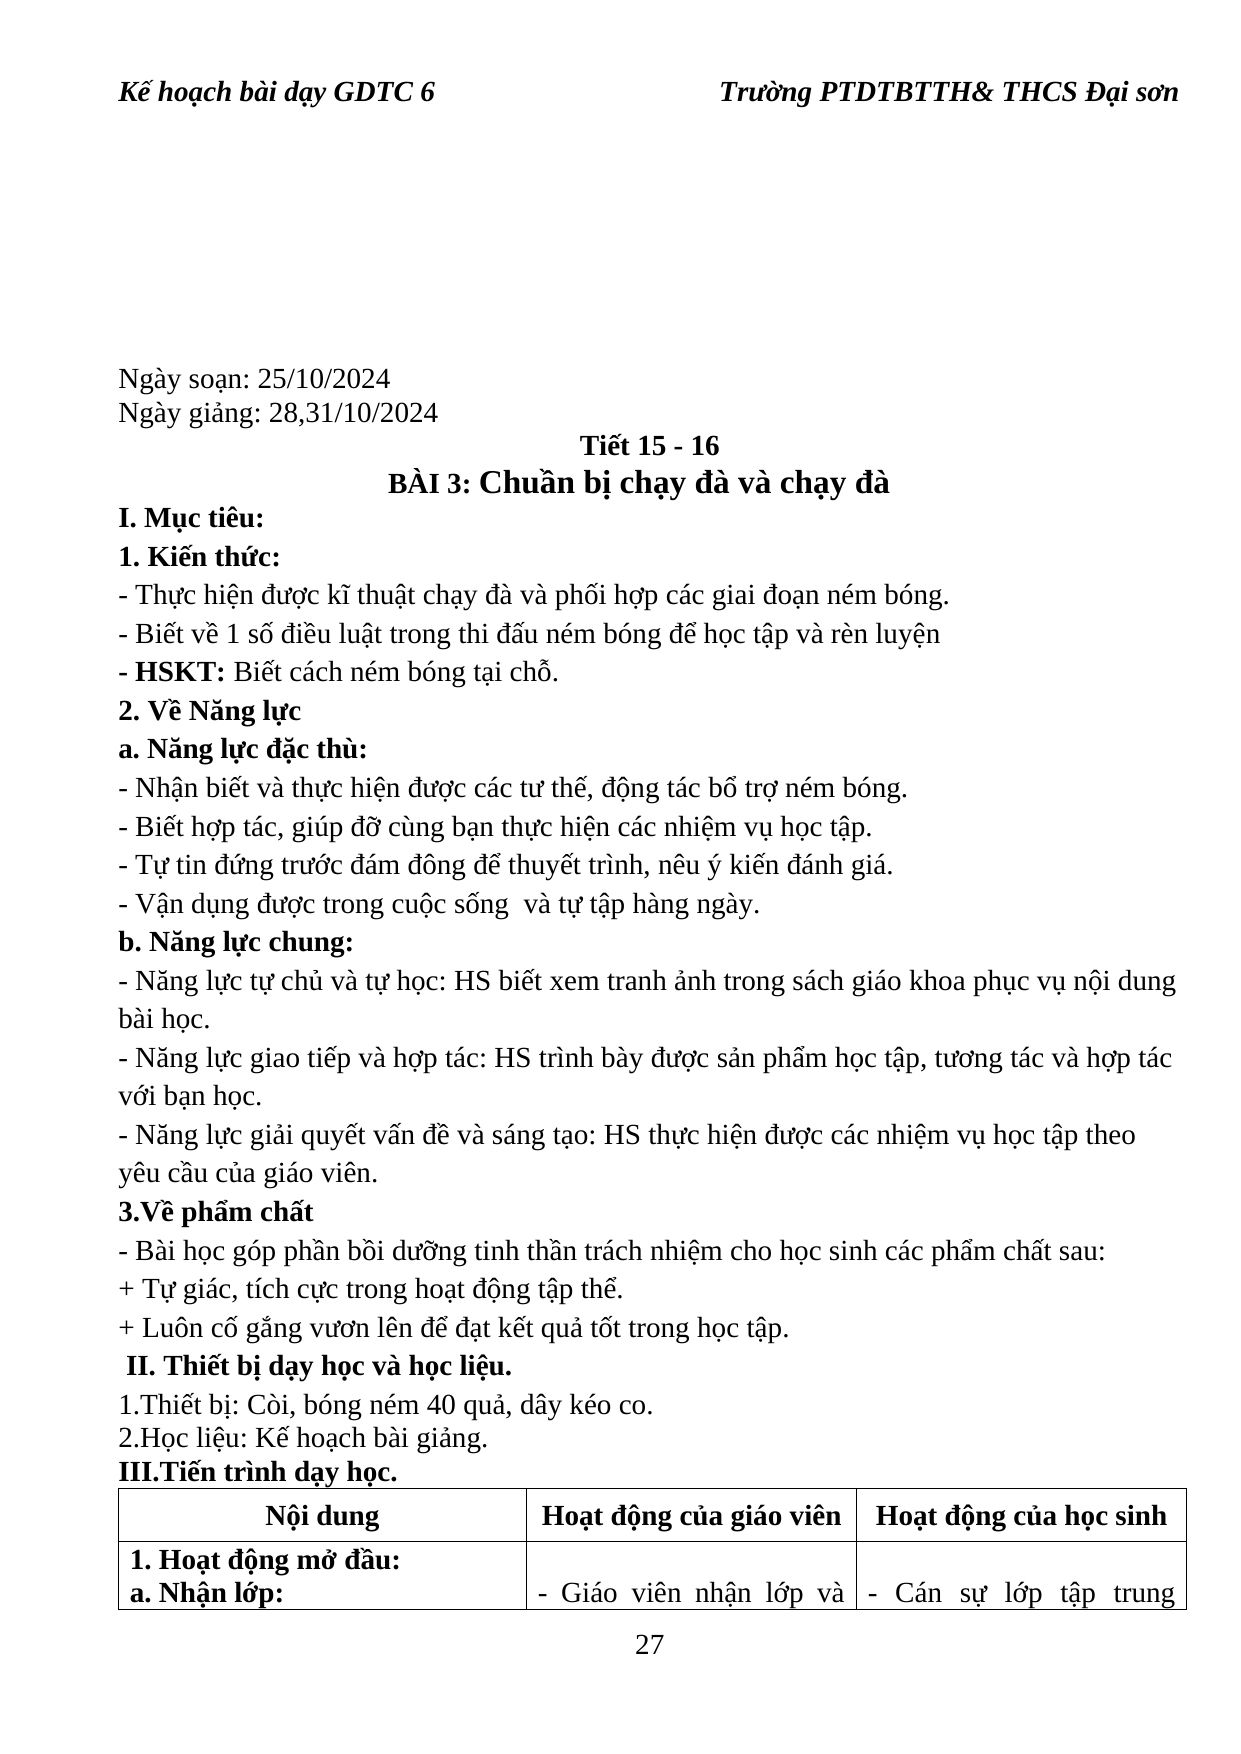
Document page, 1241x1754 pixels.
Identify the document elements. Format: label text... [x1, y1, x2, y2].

subtitle 1. Kiến thức: [118, 539, 1181, 572]
table_header Hoạt động của học sinh [857, 1489, 1186, 1541]
text III.Tiến trình dạy học. [118, 1454, 1181, 1487]
text Ngày giảng: 28,31/10/2024 [118, 395, 1181, 428]
text + Luôn cố gắng vươn lên để đạt kết quả tốt trong học tập. [118, 1310, 1182, 1343]
table_header Hoạt động của giáo viên [527, 1489, 856, 1541]
text - Biết hợp tác, giúp đỡ cùng bạn thực hiện các nhiệm vụ học tập. [118, 809, 1181, 842]
text - Tự tin đứng trước đám đông để thuyết trình, nêu ý kiến đánh giá. [118, 847, 1181, 881]
list - Năng lực tự chủ và tự học: HS biết xem tranh ảnh trong sách giáo khoa phục vụ nội dung bài học. [118, 963, 1181, 1035]
list - Năng lực giải quyết vấn đề và sáng tạo: HS thực hiện được các nhiệm vụ học tập theo yêu cầu của giáo viên. [118, 1117, 1182, 1189]
list 3.Về phẩm chất [118, 1194, 1181, 1228]
text b. Năng lực chung: [118, 924, 1181, 958]
text Ngày soạn: 25/10/2024 [118, 361, 1181, 395]
subtitle a. Năng lực đặc thù: [118, 732, 1181, 765]
list + Tự giác, tích cực trong hoạt động tập thể. [118, 1271, 1182, 1305]
text II. Thiết bị dạy học và học liệu. [111, 1348, 1182, 1382]
text - Thực hiện được kĩ thuật chạy đà và phối hợp các giai đoạn ném bóng. [118, 577, 1181, 611]
text 2.Học liệu: Kế hoạch bài giảng. [118, 1420, 1181, 1454]
subtitle 2. Về Năng lực [118, 693, 1181, 727]
text - Biết về 1 số điều luật trong thi đấu ném bóng để học tập và rèn luyện [118, 616, 1181, 649]
list - Năng lực giao tiếp và hợp tác: HS trình bày được sản phẩm học tập, tương tác và hợp tác với bạn học. [118, 1040, 1182, 1112]
text - Vận dụng được trong cuộc sống và tự tập hàng ngày. [118, 886, 1181, 919]
text Tiết 15 - 16 [118, 428, 1181, 462]
text I. Mục tiêu: [118, 500, 1181, 534]
table_header Nội dung [119, 1489, 526, 1541]
text 1.Thiết bị: Còi, bóng ném 40 quả, dây kéo co. [118, 1387, 1181, 1420]
text - HSKT: Biết cách ném bóng tại chỗ. [118, 654, 1181, 688]
list - Bài học góp phần bồi dưỡng tinh thần trách nhiệm cho học sinh các phẩm chất sau: [118, 1233, 1182, 1266]
text BÀI 3: Chuần bị chạy đà và chạy đà [118, 462, 1181, 500]
text - Nhận biết và thực hiện được các tư thế, động tác bổ trợ ném bóng. [118, 770, 1181, 804]
